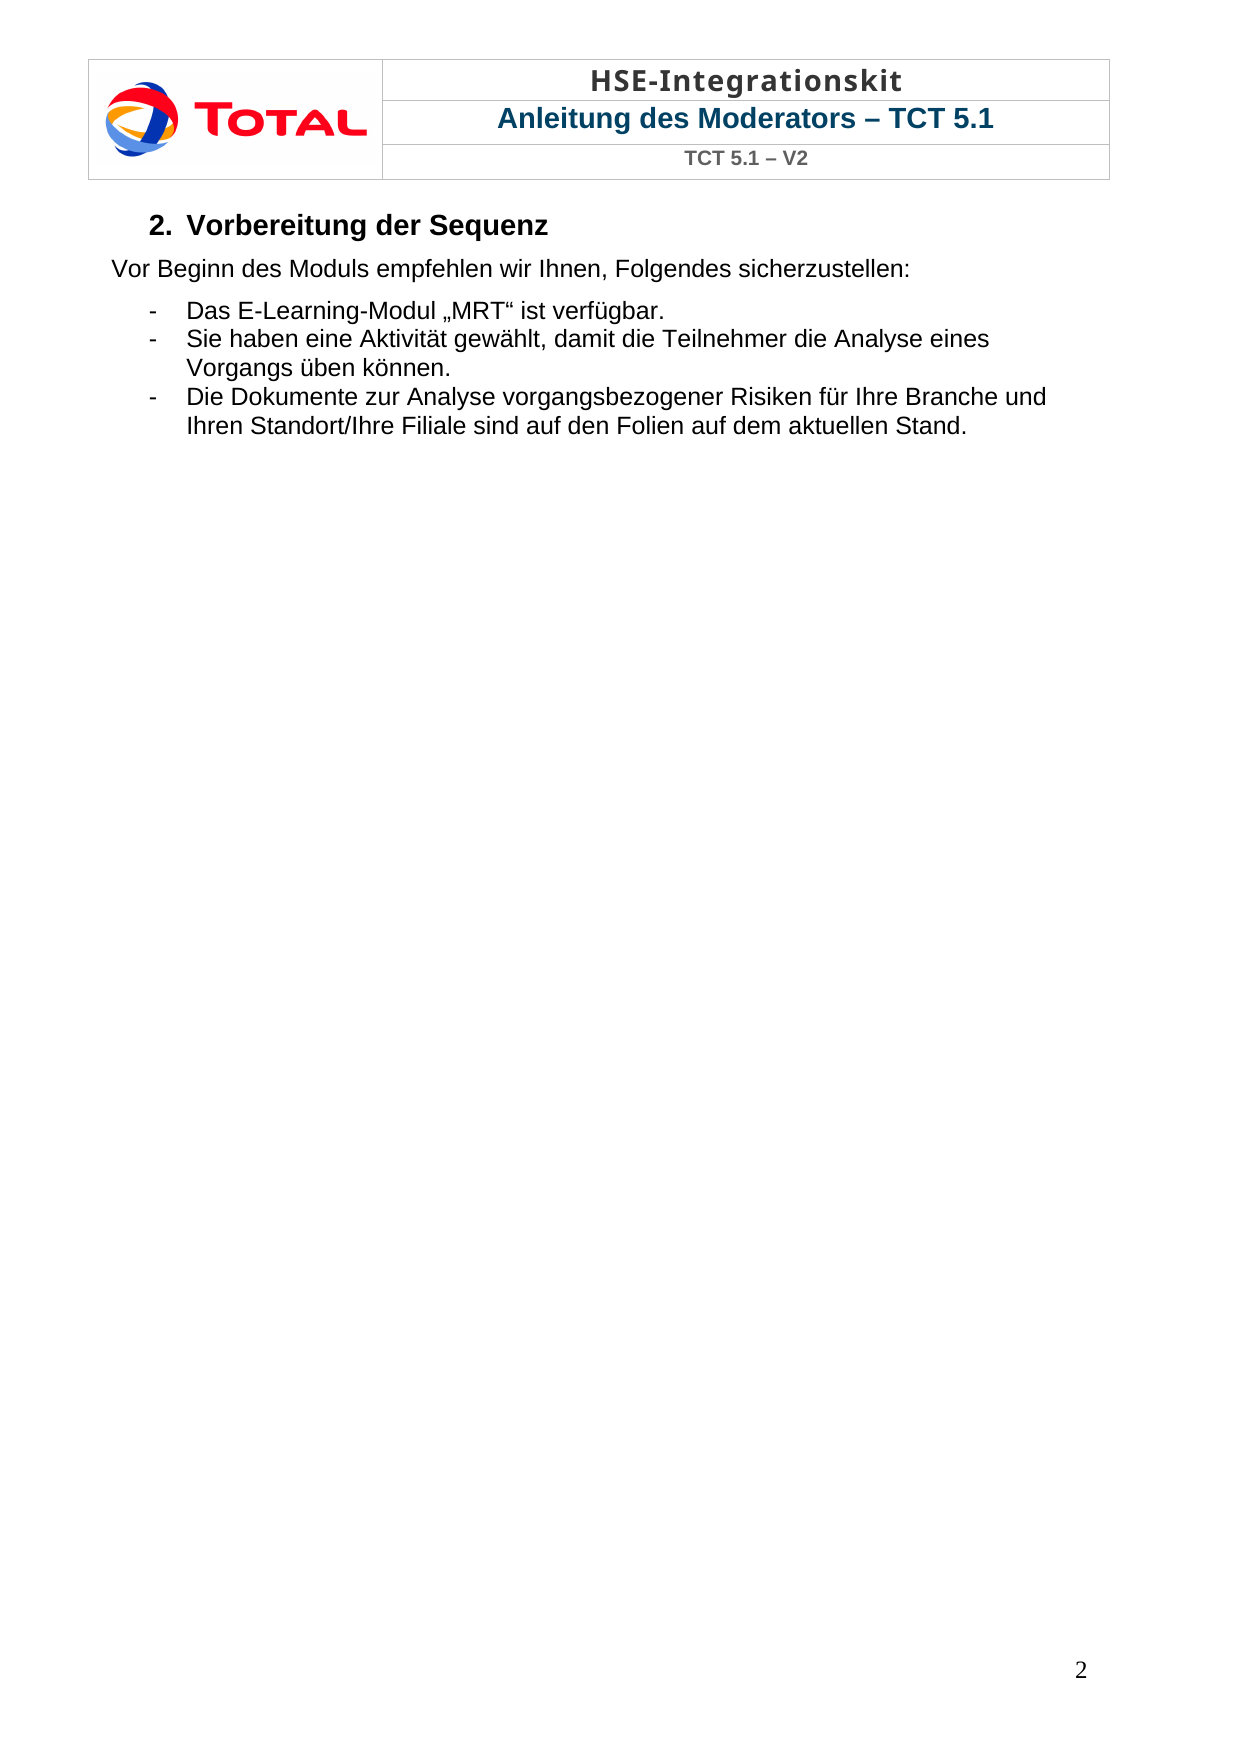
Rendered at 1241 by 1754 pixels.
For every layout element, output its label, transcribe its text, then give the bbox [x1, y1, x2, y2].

text Vor Beginn des Moduls empfehlen wir Ihnen, Folgendes sicherzustellen: [111, 254, 1087, 283]
subtitle Vorbereitung der Sequenz [148, 208, 1087, 242]
list Sie haben eine Aktivität gewählt, damit die Teilnehmer die Analyse eines Vorgangs üben können. [148, 324, 1087, 382]
picture [96, 73, 375, 166]
list Die Dokumente zur Analyse vorgangsbezogener Risiken für Ihre Branche und Ihren Standort/Ihre Filiale sind auf den Folien auf dem aktuellen Stand. [148, 382, 1087, 439]
list Das E-Learning-Modul „MRT“ ist verfügbar. [148, 296, 1087, 324]
